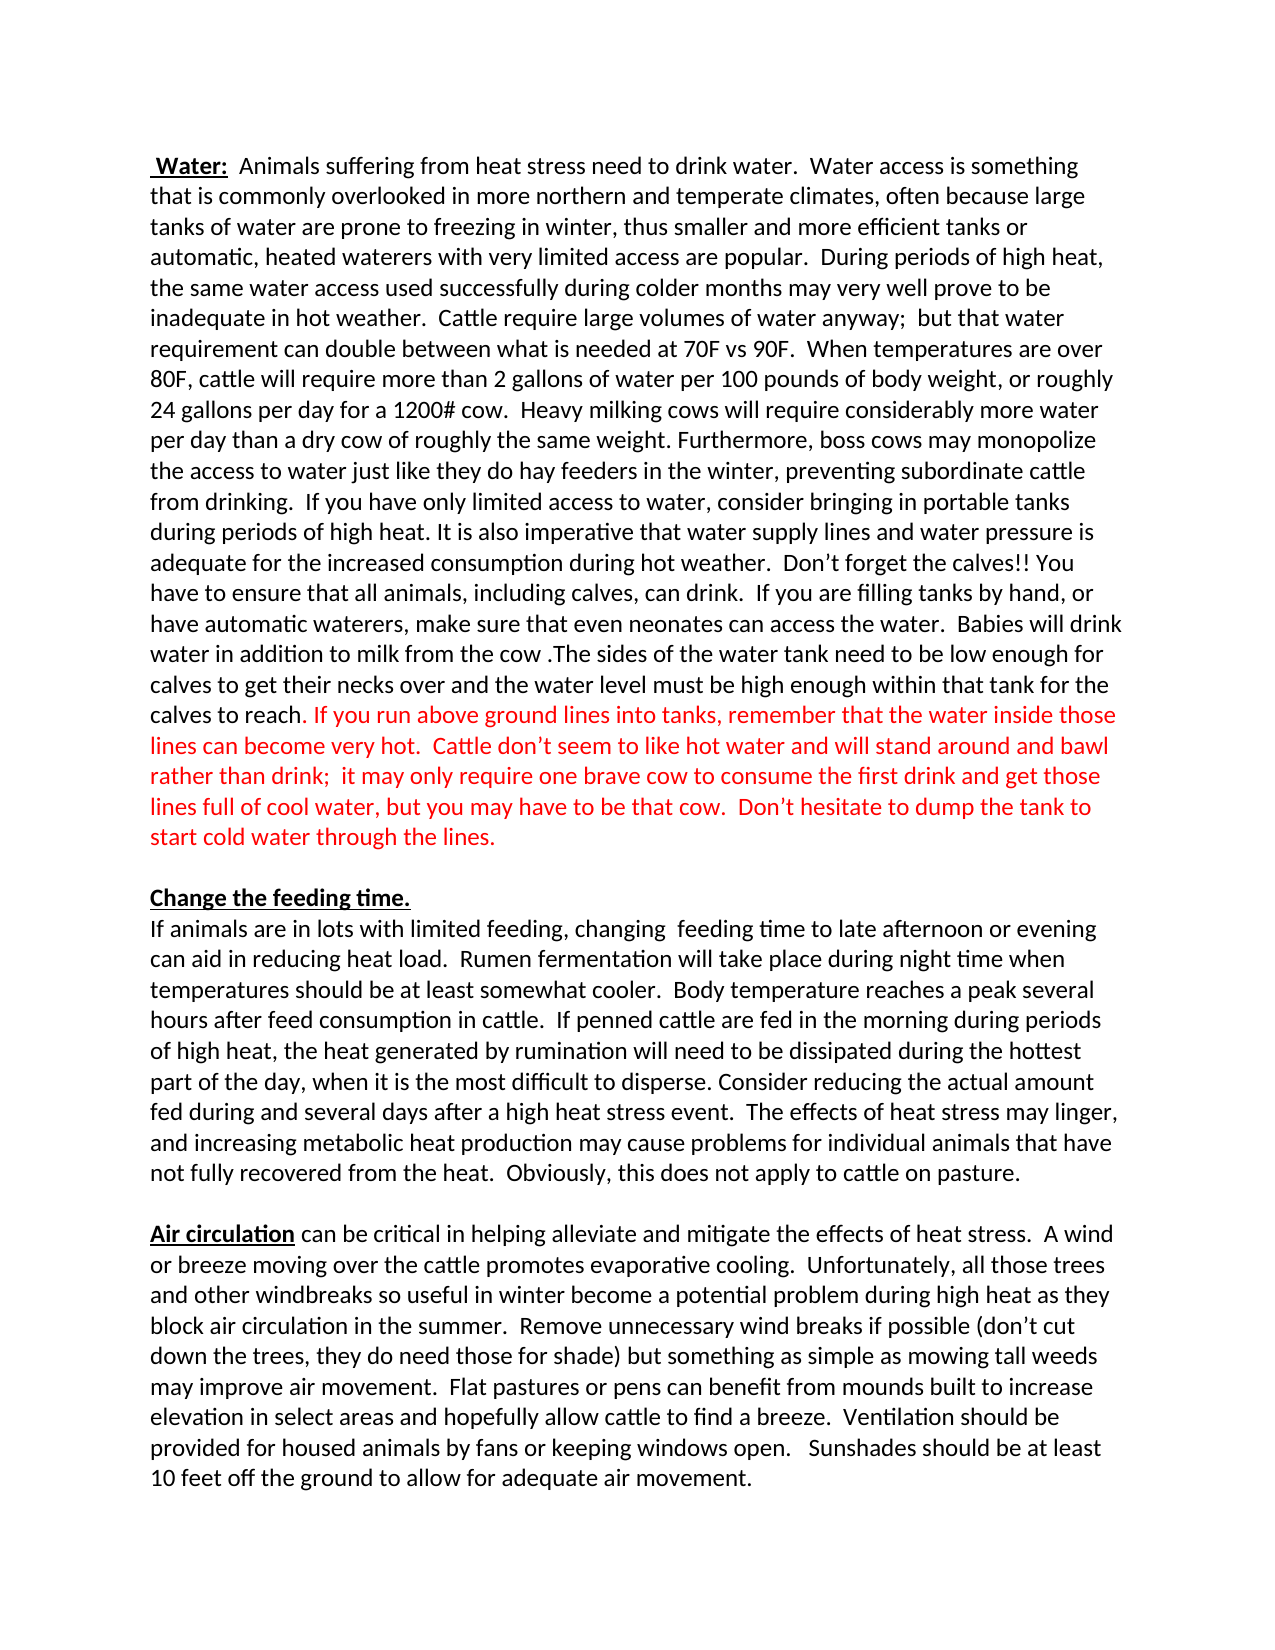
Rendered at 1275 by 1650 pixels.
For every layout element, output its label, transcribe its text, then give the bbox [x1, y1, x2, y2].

text Air circulation can be critical in helping alleviate and mitigate the effects of heat stress. A wind or breeze moving over the cattle promotes evaporative cooling. Unfortunately, all those trees and other windbreaks so useful in winter become a potential problem during high heat as they block air circulation in the summer. Remove unnecessary wind breaks if possible (don’t cut down the trees, they do need those for shade) but something as simple as mowing tall weeds may improve air movement. Flat pastures or pens can benefit from mounds built to increase elevation in select areas and hopefully allow cattle to find a breeze. Ventilation should be provided for housed animals by fans or keeping windows open. Sunshades should be at least 10 feet off the ground to allow for adequate air movement. [150, 1218, 1125, 1493]
text If animals are in lots with limited feeding, changing feeding time to late afternoon or evening can aid in reducing heat load. Rumen fermentation will take place during night time when temperatures should be at least somewhat cooler. Body temperature reaches a peak several hours after feed consumption in cattle. If penned cattle are fed in the morning during periods of high heat, the heat generated by rumination will need to be dissipated during the hottest part of the day, when it is the most difficult to disperse. Consider reducing the actual amount fed during and several days after a high heat stress event. The effects of heat stress may linger, and increasing metabolic heat production may cause problems for individual animals that have not fully recovered from the heat. Obviously, this does not apply to cattle on pasture. [150, 913, 1125, 1188]
text Change the feeding time. [150, 882, 1125, 913]
text Water: Animals suffering from heat stress need to drink water. Water access is something that is commonly overlooked in more northern and temperate climates, often because large tanks of water are prone to freezing in winter, thus smaller and more efficient tanks or automatic, heated waterers with very limited access are popular. During periods of high heat, the same water access used successfully during colder months may very well prove to be inadequate in hot weather. Cattle require large volumes of water anyway; but that water requirement can double between what is needed at 70F vs 90F. When temperatures are over 80F, cattle will require more than 2 gallons of water per 100 pounds of body weight, or roughly 24 gallons per day for a 1200# cow. Heavy milking cows will require considerably more water per day than a dry cow of roughly the same weight. Furthermore, boss cows may monopolize the access to water just like they do hay feeders in the winter, preventing subordinate cattle from drinking. If you have only limited access to water, consider bringing in portable tanks during periods of high heat. It is also imperative that water supply lines and water pressure is adequate for the increased consumption during hot weather. Don’t forget the calves!! You have to ensure that all animals, including calves, can drink. If you are filling tanks by hand, or have automatic waterers, make sure that even neonates can access the water. Babies will drink water in addition to milk from the cow .The sides of the water tank need to be low enough for calves to get their necks over and the water level must be high enough within that tank for the calves to reach. If you run above ground lines into tanks, remember that the water inside those lines can become very hot. Cattle don’t seem to like hot water and will stand around and bawl rather than drink; it may only require one brave cow to consume the first drink and get those lines full of cool water, but you may have to be that cow. Don’t hesitate to dump the tank to start cold water through the lines. [150, 150, 1125, 852]
